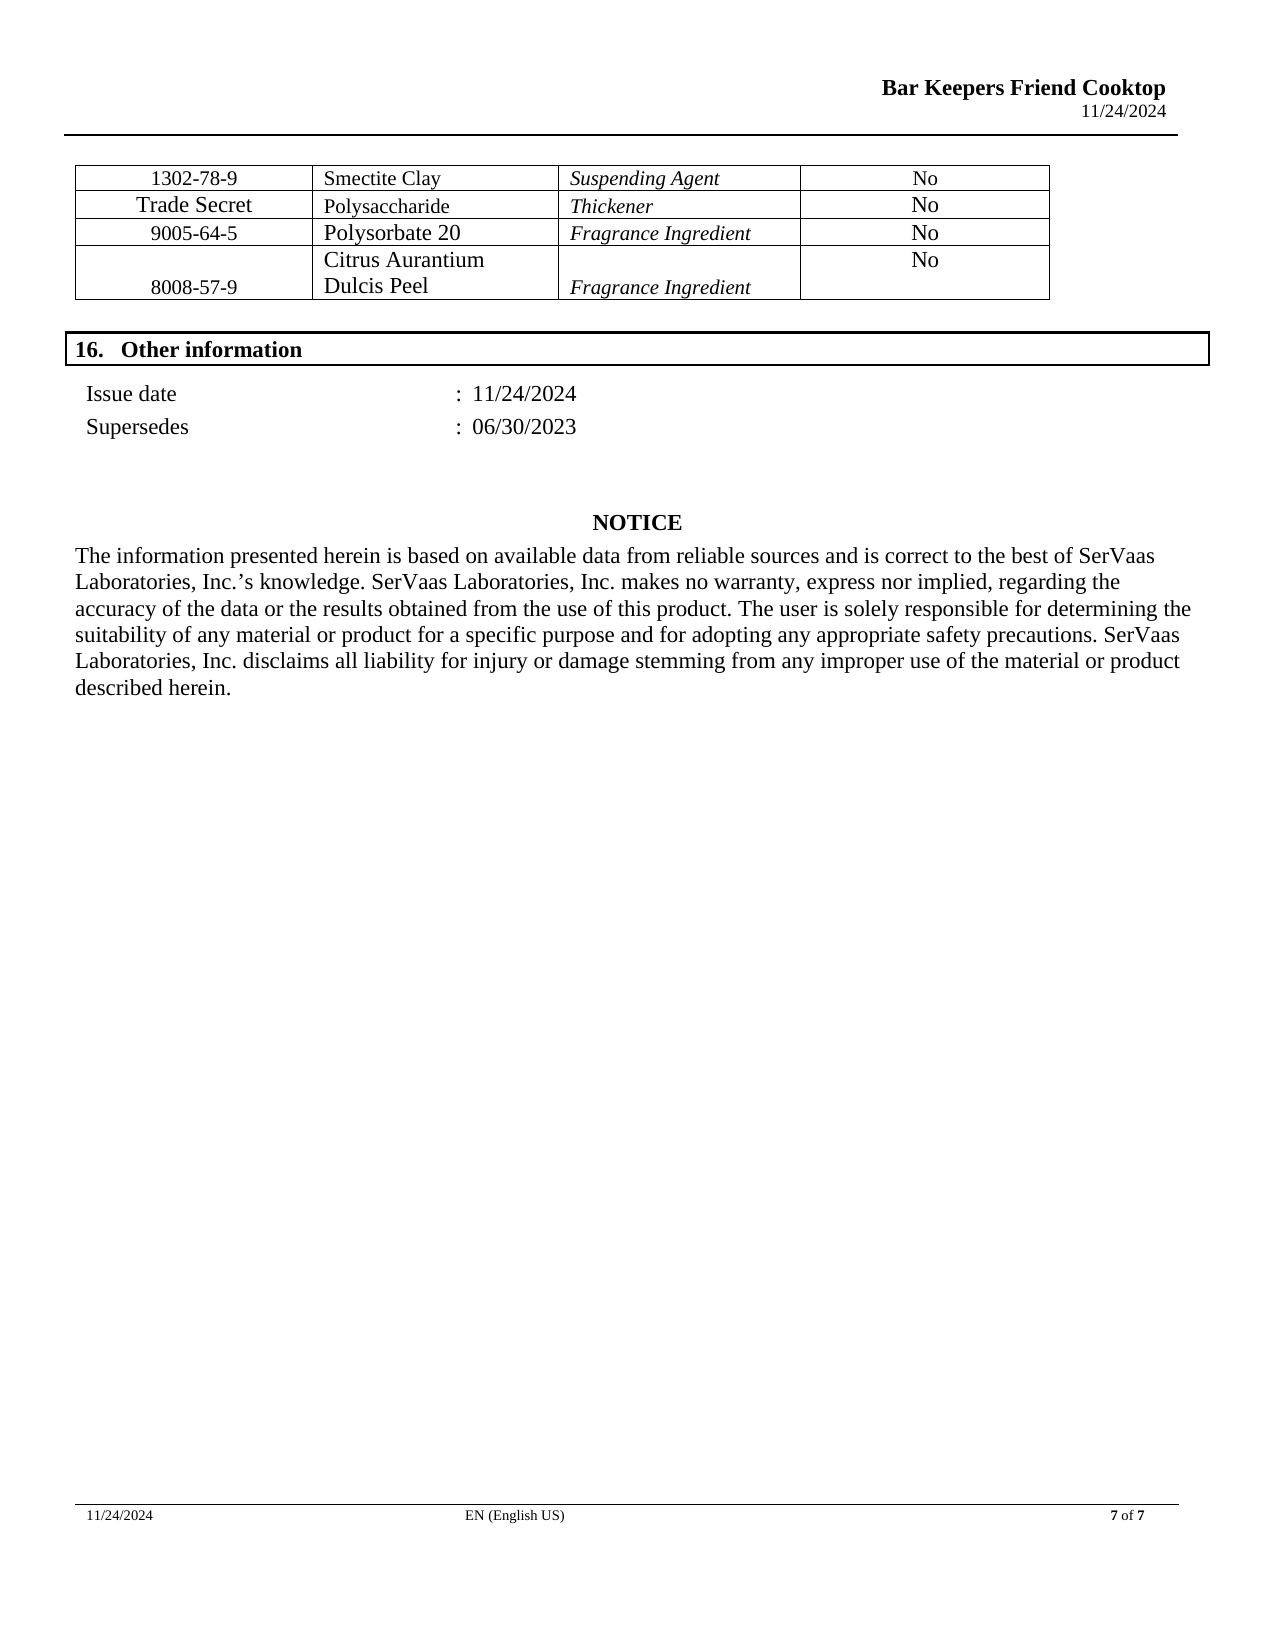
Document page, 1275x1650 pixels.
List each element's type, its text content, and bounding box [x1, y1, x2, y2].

table_cell Fragrance Ingredient [559, 219, 800, 245]
text NOTICE [75, 509, 1200, 536]
table_cell : [455, 413, 472, 446]
subtitle 16. Other information [67, 334, 1208, 364]
table_cell No [801, 166, 1049, 190]
table_cell 06/30/2023 [472, 413, 1188, 446]
table_cell Trade Secret [76, 191, 312, 218]
table_cell Citrus Aurantium Dulcis Peel [313, 246, 558, 299]
table_cell Polysorbate 20 [313, 219, 558, 245]
table_cell Thickener [559, 191, 800, 218]
text The information presented herein is based on available data from reliable sources and is correct to the best of SerVaas Laboratories, Inc.’s knowledge. SerVaas Laboratories, Inc. makes no warranty, express nor implied, regarding the accuracy of the data or the results obtained from the use of this product. The user is solely responsible for determining the suitability of any material or product for a specific purpose and for adopting any appropriate safety precautions. SerVaas Laboratories, Inc. disclaims all liability for injury or damage stemming from any improper use of the material or product described herein. [75, 542, 1200, 700]
table_header : [455, 381, 472, 413]
table_cell Supersedes [75, 413, 455, 446]
table_cell 1302-78-9 [76, 166, 312, 190]
table_header 11/24/2024 [472, 381, 1188, 413]
table_cell No [801, 219, 1049, 245]
table_cell 8008-57-9 [76, 246, 312, 299]
table_cell Suspending Agent [559, 166, 800, 190]
table_cell No [801, 191, 1049, 218]
table_cell Polysaccharide [313, 191, 558, 218]
table_cell Smectite Clay [313, 166, 558, 190]
table_cell No [801, 246, 1049, 299]
table_cell Fragrance Ingredient [559, 246, 800, 299]
table_header Issue date [75, 381, 455, 413]
table_cell 9005-64-5 [76, 219, 312, 245]
